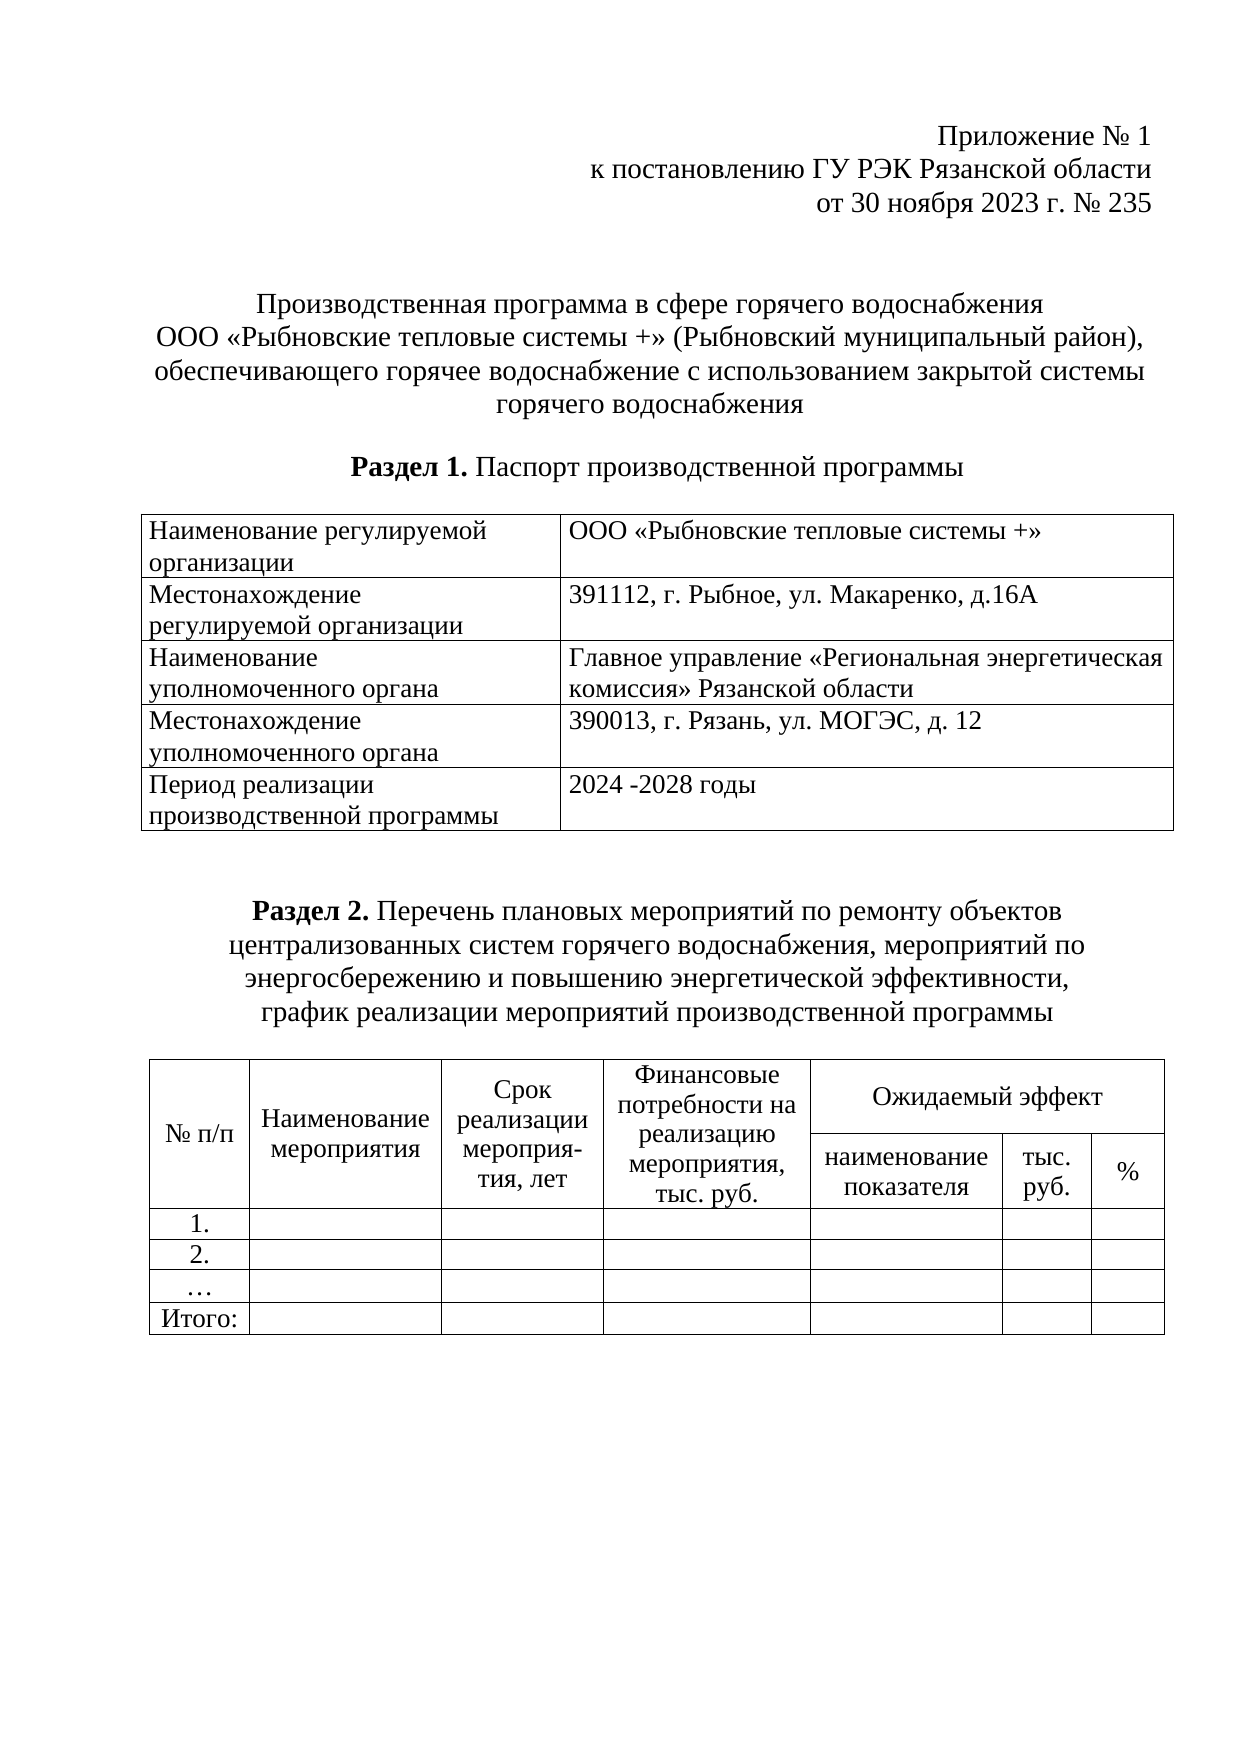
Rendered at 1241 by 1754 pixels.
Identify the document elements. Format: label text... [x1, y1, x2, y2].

text к постановлению ГУ РЭК Рязанской области [162, 152, 1152, 185]
table_cell [250, 1209, 441, 1239]
table_header Наименование регулируемой организации [142, 515, 560, 577]
table_cell [442, 1240, 603, 1269]
table_cell 1. [150, 1209, 249, 1239]
table_cell [604, 1270, 810, 1302]
text от 30 ноября 2023 г. № 235 [162, 185, 1152, 219]
table_header Срок реализации мероприя- тия, лет [442, 1060, 603, 1208]
table_cell 391112, г. Рыбное, ул. Макаренко, д.16А [561, 578, 1173, 640]
table_header ООО «Рыбновские тепловые системы +» [561, 515, 1173, 577]
table_cell [1003, 1303, 1091, 1334]
table_cell % [1092, 1134, 1164, 1208]
table_cell [1092, 1303, 1164, 1334]
text Производственная программа в сфере горячего водоснабжения [148, 286, 1152, 319]
table_cell Главное управление «Региональная энергетическая комиссия» Рязанской области [561, 641, 1173, 703]
text Приложение № 1 [162, 118, 1152, 152]
table_cell [604, 1209, 810, 1239]
table_cell тыс. руб. [1003, 1134, 1091, 1208]
table_cell [250, 1270, 441, 1302]
table_cell [1003, 1270, 1091, 1302]
table_cell [442, 1270, 603, 1302]
table_cell наименование показателя [811, 1134, 1002, 1208]
table_cell [1092, 1209, 1164, 1239]
table_cell [1003, 1240, 1091, 1269]
table_cell [250, 1303, 441, 1334]
table_cell Местонахождение уполномоченного органа [142, 705, 560, 767]
table_cell [811, 1240, 1002, 1269]
table_header № п/п [150, 1060, 249, 1208]
table_cell Наименование уполномоченного органа [142, 641, 560, 703]
text ООО «Рыбновские тепловые системы +» (Рыбновский муниципальный район), обеспечивающего горячее водоснабжение с использованием закрытой системы горячего водоснабжения [148, 319, 1152, 420]
table_cell … [150, 1270, 249, 1302]
table_cell [604, 1303, 810, 1334]
table_cell Местонахождение регулируемой организации [142, 578, 560, 640]
table_cell 2024 -2028 годы [561, 768, 1173, 830]
table_header Финансовые потребности на реализацию мероприятия, тыс. руб. [604, 1060, 810, 1208]
text Раздел 1. Паспорт производственной программы [162, 449, 1152, 482]
table_cell [250, 1240, 441, 1269]
table_cell [442, 1303, 603, 1334]
table_cell [811, 1303, 1002, 1334]
table_cell [1092, 1270, 1164, 1302]
table_cell Период реализации производственной программы [142, 768, 560, 830]
table_cell Итого: [150, 1303, 249, 1334]
table_cell [811, 1270, 1002, 1302]
table_cell [1003, 1209, 1091, 1239]
table_cell 390013, г. Рязань, ул. МОГЭС, д. 12 [561, 705, 1173, 767]
table_cell [604, 1240, 810, 1269]
table_header Наименование мероприятия [250, 1060, 441, 1208]
text Раздел 2. Перечень плановых мероприятий по ремонту объектов централизованных систем горячего водоснабжения, мероприятий по энергосбережению и повышению энергетической эффективности, график реализации мероприятий производственной программы [162, 893, 1152, 1028]
table_cell 2. [150, 1240, 249, 1269]
table_cell [1092, 1240, 1164, 1269]
table_cell [811, 1209, 1002, 1239]
table_cell [442, 1209, 603, 1239]
table_header Ожидаемый эффект [811, 1060, 1164, 1133]
